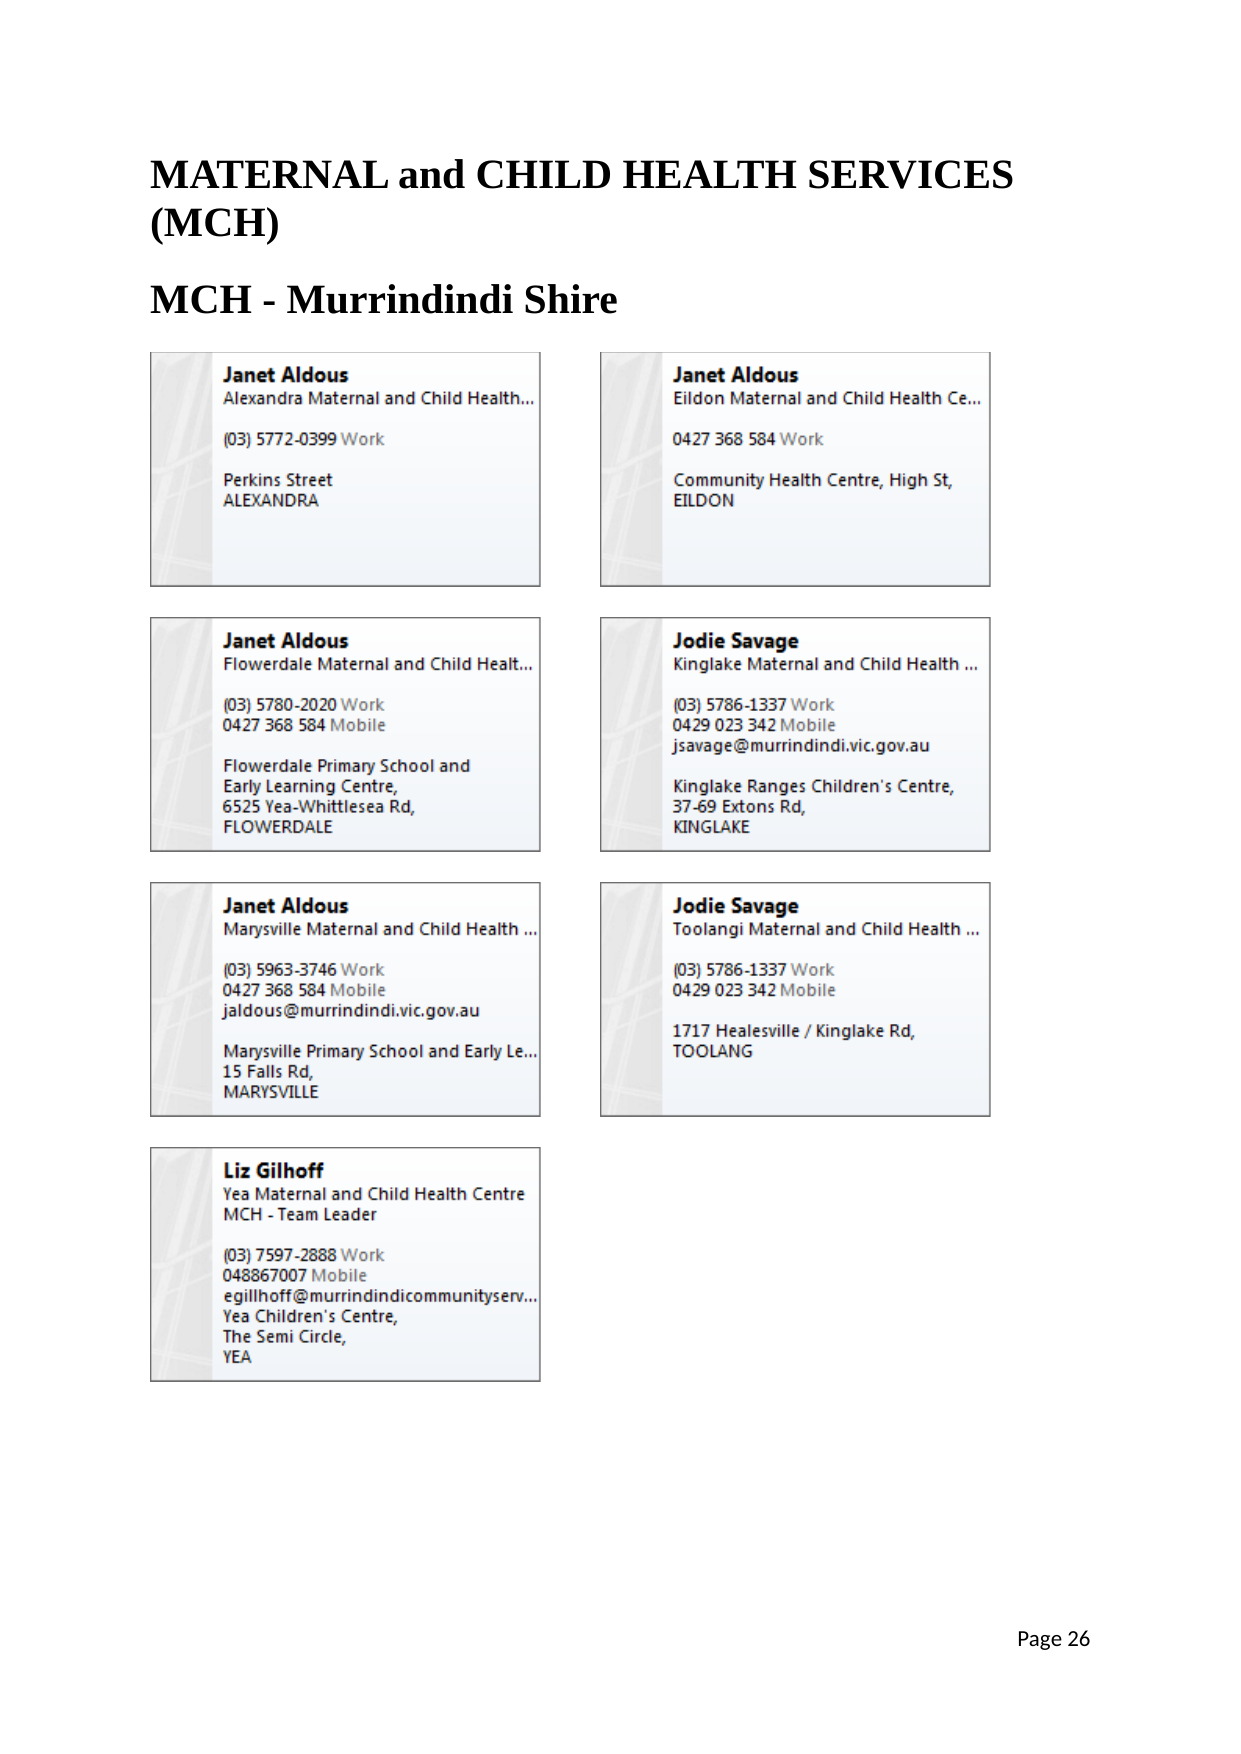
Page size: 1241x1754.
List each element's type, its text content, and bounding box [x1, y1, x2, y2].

subtitle MCH - Murrindindi Shire [150, 275, 1090, 323]
picture [600, 882, 991, 1117]
picture [150, 882, 541, 1117]
picture [150, 352, 541, 587]
picture [150, 1147, 541, 1382]
subtitle MATERNAL and CHILD HEALTH SERVICES (MCH) [150, 150, 1090, 246]
picture [600, 352, 991, 587]
picture [150, 617, 541, 852]
picture [600, 617, 991, 852]
